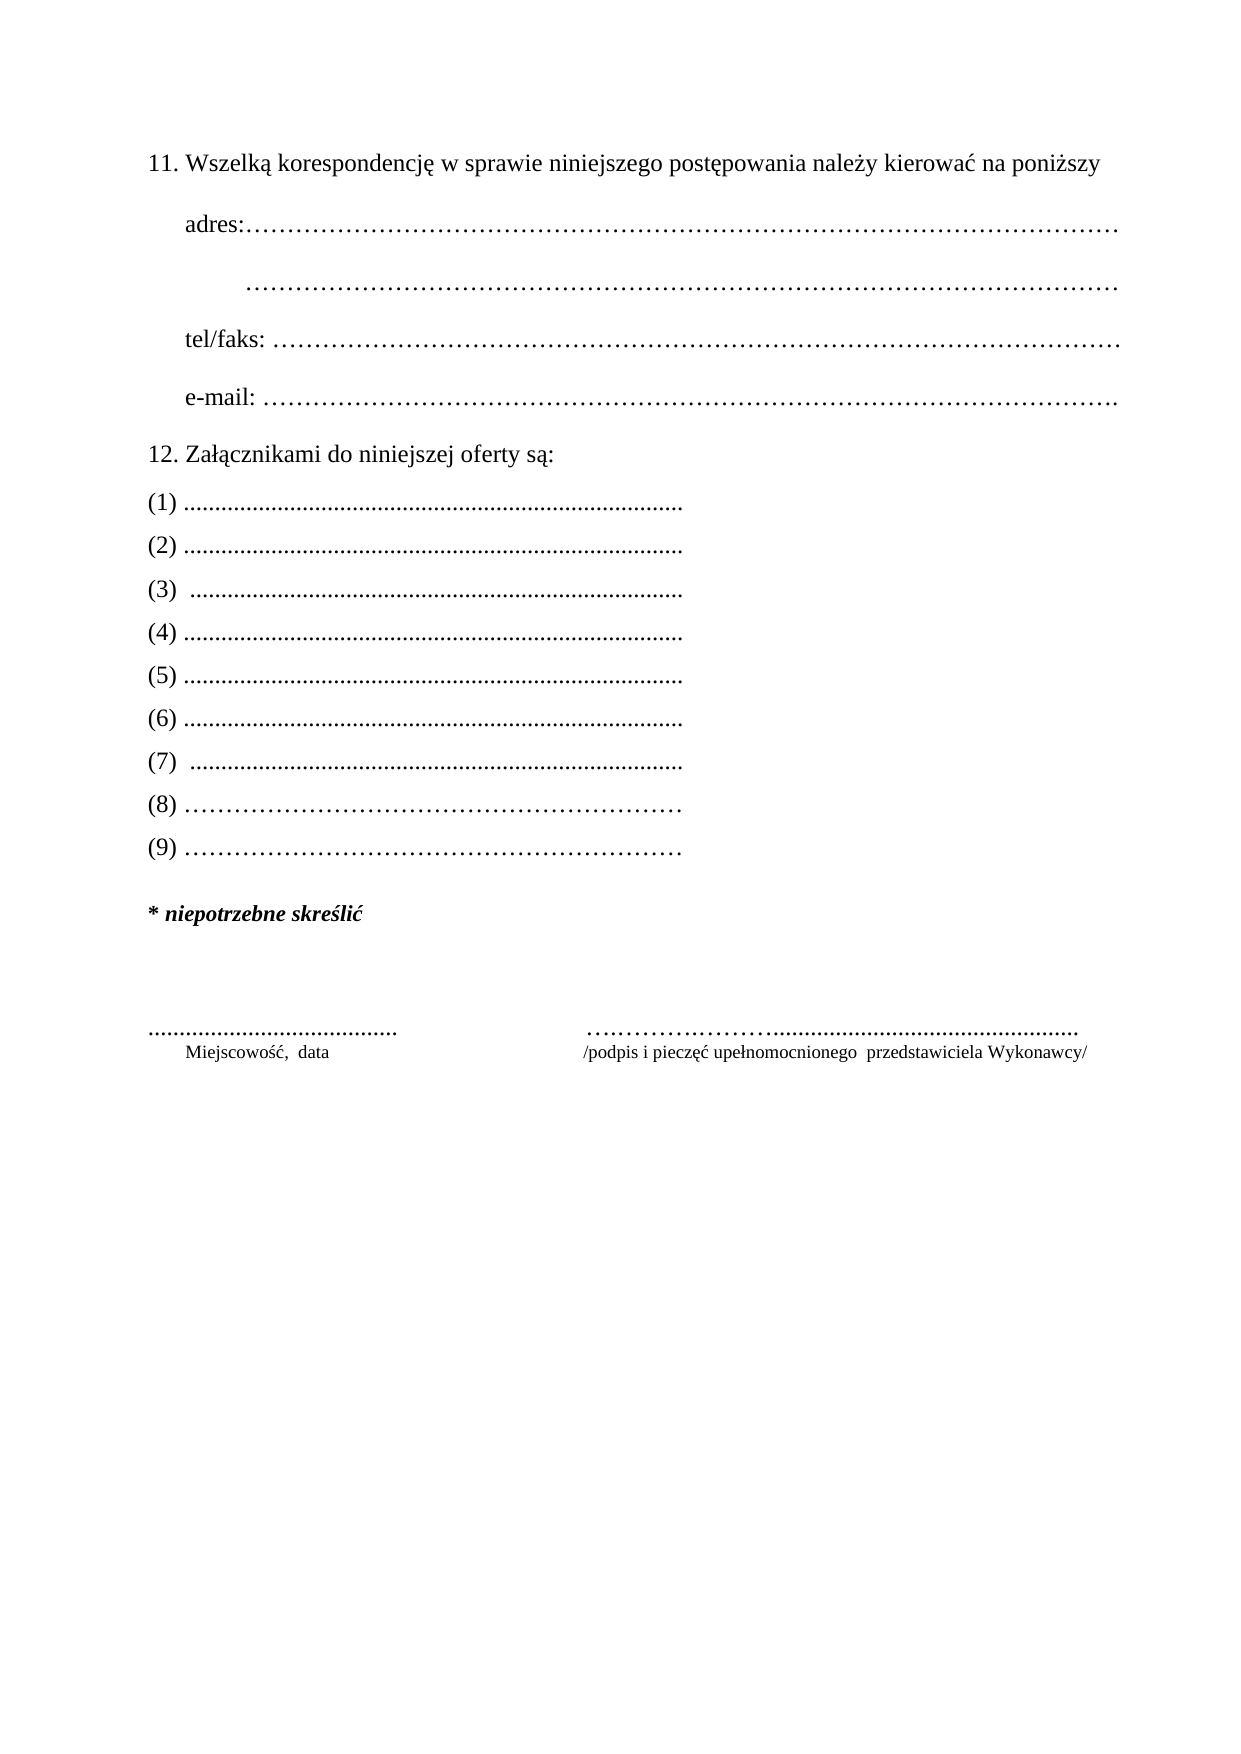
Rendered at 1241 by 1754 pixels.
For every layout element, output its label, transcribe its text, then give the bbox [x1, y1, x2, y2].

text (9) …………………………………………………… [148, 832, 1122, 861]
text (7) ............................................................................... [148, 746, 1122, 775]
text (5) ................................................................................ [148, 660, 1122, 689]
text tel/faks: ………………………………………………………………………………………… [185, 324, 1122, 353]
text (3) ............................................................................... [148, 574, 1122, 602]
text ........................................ ….……….………................................................. [148, 1012, 1122, 1041]
text …………………………………………………………………………………………… [185, 267, 1122, 296]
text adres:…………………………………………………………………………………………… [185, 209, 1122, 238]
text Miejscowość, data /podpis i pieczęć upełnomocnionego przedstawiciela Wykonawcy/ [148, 1041, 1122, 1062]
text (6) ................................................................................ [148, 703, 1122, 732]
text (1) ................................................................................ [148, 487, 1122, 516]
text 12. Załącznikami do niniejszej oferty są: [148, 439, 1122, 468]
text (8) …………………………………………………… [148, 789, 1122, 818]
text 11. Wszelką korespondencję w sprawie niniejszego postępowania należy kierować na poniższy [148, 148, 1122, 176]
text * niepotrzebne skreślić [148, 899, 1122, 926]
text e-mail: …………………………………………………………………………………………. [185, 382, 1122, 411]
text (2) ................................................................................ [148, 531, 1122, 559]
text (4) ................................................................................ [148, 617, 1122, 646]
